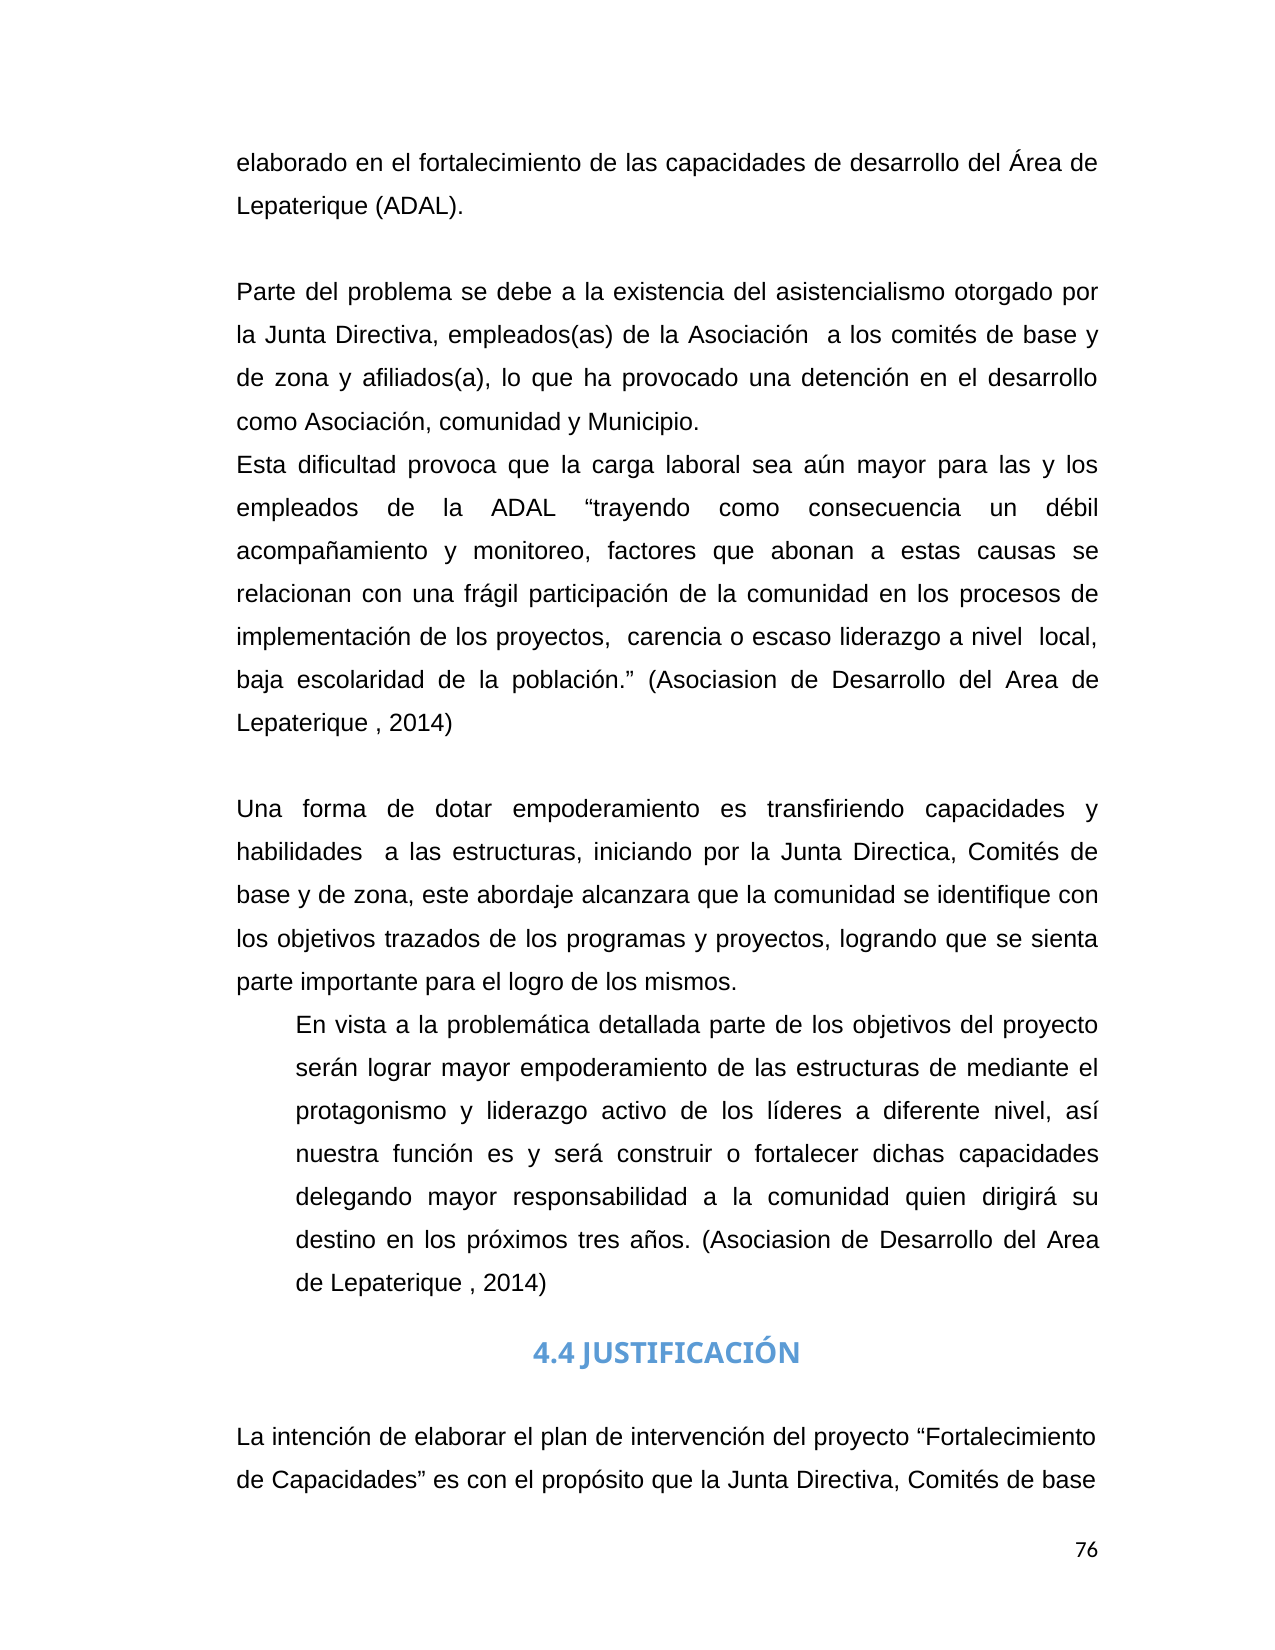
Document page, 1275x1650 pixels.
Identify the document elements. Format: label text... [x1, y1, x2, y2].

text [236, 1422, 1098, 1494]
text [236, 148, 1100, 219]
text Parte del problema se debe a la existencia del asistencialismo otorgado por la Junta Directiva, empleados(as) de la Asociación a los comités de base y de zona y afiliados(a), lo que ha provocado una detención en el desarrollo como Asociación, comunidad y Municipio. [236, 277, 1100, 435]
text Una forma de dotar empoderamiento es transfiriendo capacidades y habilidades a las estructuras, iniciando por la Junta Directica, Comités de base y de zona, este abordaje alcanzara que la comunidad se identifique con los objetivos trazados de los programas y proyectos, logrando que se sienta parte importante para el logro de los mismos. [236, 794, 1100, 995]
text Esta dificultad provoca que la carga laboral sea aún mayor para las y los empleados de la ADAL “trayendo como consecuencia un débil acompañamiento y monitoreo, factores que abonan a estas causas se relacionan con una frágil participación de la comunidad en los procesos de implementación de los proyectos, carencia o escaso liderazgo a nivel local, baja escolaridad de la población.” [236, 449, 1100, 737]
text En vista a la problemática detallada parte de los objetivos del proyecto serán lograr mayor empoderamiento de las estructuras de mediante el protagonismo y liderazgo activo de los líderes a diferente nivel, así nuestra función es y será construir o fortalecer dichas capacidades delegando mayor responsabilidad a la comunidad quien dirigirá su destino en los próximos tres años. [295, 1010, 1100, 1297]
subtitle 4.4 JUSTIFICACIÓN [236, 1332, 1098, 1372]
